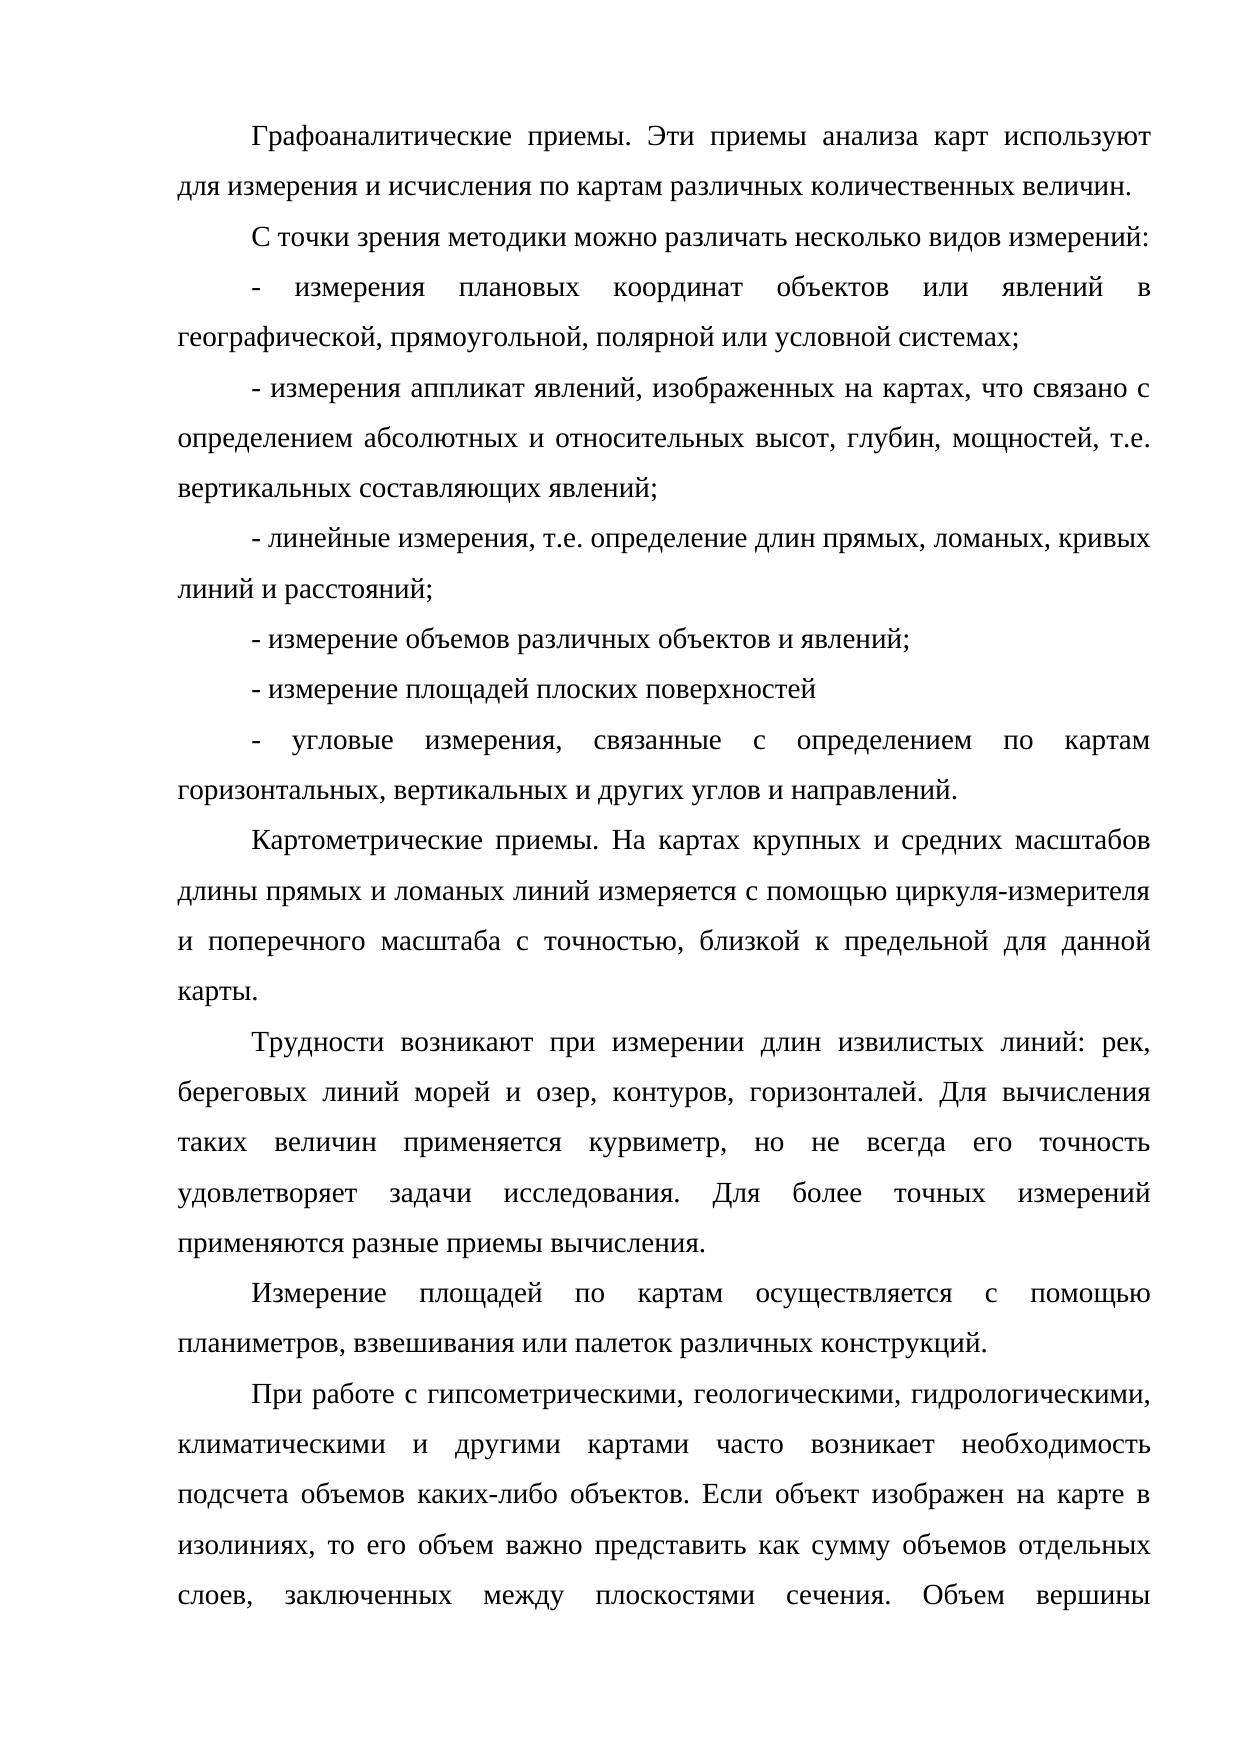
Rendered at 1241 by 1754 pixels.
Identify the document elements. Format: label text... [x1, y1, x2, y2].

text Трудности возникают при измерении длин извилистых линий: рек, береговых линий морей и озер, контуров, горизонталей. Для вычисления таких величин применяется курвиметр, но не всегда его точность удовлетворяет задачи исследования. Для более точных измерений применяются разные приемы вычисления. [177, 1024, 1152, 1258]
text - измерение площадей плоских поверхностей [177, 672, 1152, 705]
text С точки зрения методики можно различать несколько видов измерений: [177, 219, 1152, 252]
text - угловые измерения, связанные с определением по картам горизонтальных, вертикальных и других углов и направлений. [177, 722, 1152, 806]
text Графоаналитические приемы. Эти приемы анализа карт используют для измерения и исчисления по картам различных количественных величин. [177, 118, 1152, 202]
text Измерение площадей по картам осуществляется с помощью планиметров, взвешивания или палеток различных конструкций. [177, 1275, 1152, 1359]
text Картометрические приемы. На картах крупных и средних масштабов длины прямых и ломаных линий измеряется с помощью циркуля-измерителя и поперечного масштаба с точностью, близкой к предельной для данной карты. [177, 822, 1152, 1007]
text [177, 1376, 1152, 1611]
text - линейные измерения, т.е. определение длин прямых, ломаных, кривых линий и расстояний; [177, 521, 1152, 604]
text - измерения аппликат явлений, изображенных на картах, что связано с определением абсолютных и относительных высот, глубин, мощностей, т.е. вертикальных составляющих явлений; [177, 370, 1152, 504]
text - измерения плановых координат объектов или явлений в географической, прямоугольной, полярной или условной системах; [177, 269, 1152, 353]
text - измерение объемов различных объектов и явлений; [177, 621, 1152, 655]
